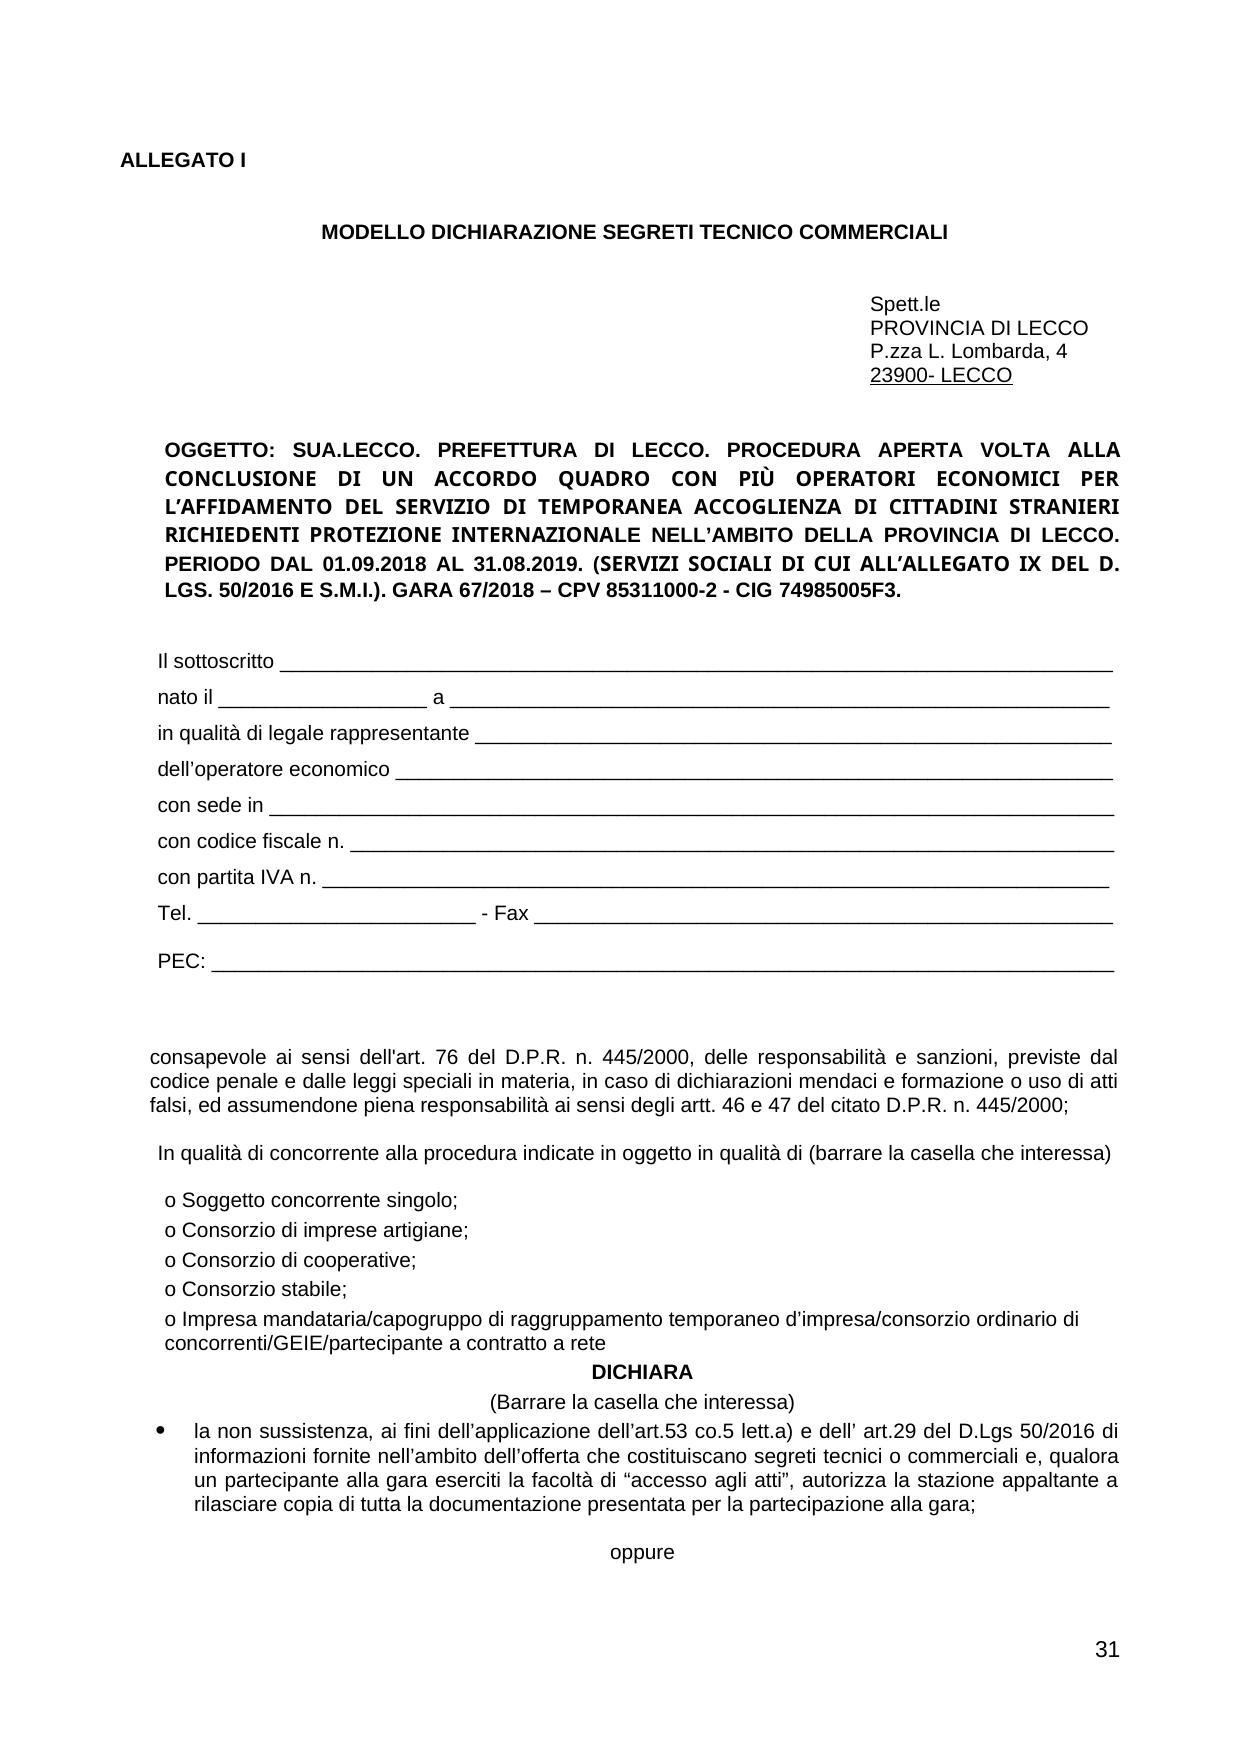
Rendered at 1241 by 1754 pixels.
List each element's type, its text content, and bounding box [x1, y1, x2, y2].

text o Soggetto concorrente singolo; [164, 1188, 1120, 1212]
text Spett.le [120, 291, 1120, 315]
list la non sussistenza, ai fini dell’applicazione dell’art.53 co.5 lett.a) e dell’ art.29 del D.Lgs 50/2016 di informazioni fornite nell’ambito dell’offerta che costituiscano segreti tecnici o commerciali e, qualora un partecipante alla gara eserciti la facoltà di “accesso agli atti”, autorizza la stazione appaltante a rilasciare copia di tutta la documentazione presentata per la partecipazione alla gara; [156, 1419, 1120, 1516]
text N.B. La dichiarazione deve essere corredata da copia firmata di documento di identità in corso di validità del sottoscrittore.ALLEGATO I [120, 148, 1124, 172]
text dell’operatore economico ______________________________________________________________ [157, 757, 1120, 781]
text MODELLO DICHIARAZIONE SEGRETI TECNICO COMMERCIALI [120, 219, 1120, 243]
text In qualità di concorrente alla procedura indicate in oggetto in qualità di (barrare la casella che interessa) [157, 1140, 1120, 1164]
text o Impresa mandataria/capogruppo di raggruppamento temporaneo d’impresa/consorzio ordinario di concorrenti/GEIE/partecipante a contratto a rete [164, 1307, 1120, 1354]
text o Consorzio di imprese artigiane; [164, 1218, 1120, 1242]
text oppure [164, 1540, 1120, 1564]
text Il sottoscritto ________________________________________________________________________ [157, 649, 1120, 673]
text consapevole ai sensi dell'art. 76 del D.P.R. n. 445/2000, delle responsabilità e sanzioni, previste dal codice penale e dalle leggi speciali in materia, in caso di dichiarazioni mendaci e formazione o uso di atti falsi, ed assumendone piena responsabilità ai sensi degli artt. 46 e 47 del citato D.P.R. n. 445/2000; [149, 1044, 1120, 1116]
text (Barrare la casella che interessa) [164, 1390, 1120, 1414]
text nato il __________________ a _________________________________________________________ [157, 685, 1120, 709]
text DICHIARA [164, 1360, 1120, 1384]
text in qualità di legale rappresentante _______________________________________________________ [157, 721, 1120, 745]
text o Consorzio stabile; [164, 1277, 1120, 1301]
text con codice fiscale n. __________________________________________________________________ [157, 829, 1120, 853]
text o Consorzio di cooperative; [164, 1247, 1120, 1271]
text PROVINCIA DI LECCO [120, 315, 1120, 339]
text Tel. ________________________ - Fax __________________________________________________ [157, 901, 1120, 925]
text con partita IVA n. ____________________________________________________________________ [157, 865, 1120, 889]
text con sede in _________________________________________________________________________ [157, 793, 1120, 817]
text PEC: ______________________________________________________________________________ [157, 949, 1120, 973]
text OGGETTO: SUA.LECCO. PREFETTURA DI LECCO. PROCEDURA APERTA VOLTA ALLA CONCLUSIONE DI UN ACCORDO QUADRO CON PIÙ OPERATORI ECONOMICI PER L’AFFIDAMENTO DEL SERVIZIO DI TEMPORANEA ACCOGLIENZA DI CITTADINI STRANIERI RICHIEDENTI PROTEZIONE INTERNAZIONALE NELL’AMBITO DELLA PROVINCIA DI LECCO. PERIODO DAL 01.09.2018 AL 31.08.2019. (SERVIZI SOCIALI DI CUI ALL’ALLEGATO IX DEL D. LGS. 50/2016 E S.M.I.). GARA 67/2018 – CPV 85311000-2 - CIG 74985005F3. [164, 435, 1120, 601]
text P.zza L. Lombarda, 4 [636, 339, 1120, 363]
text 23900- LECCO [636, 363, 1120, 387]
